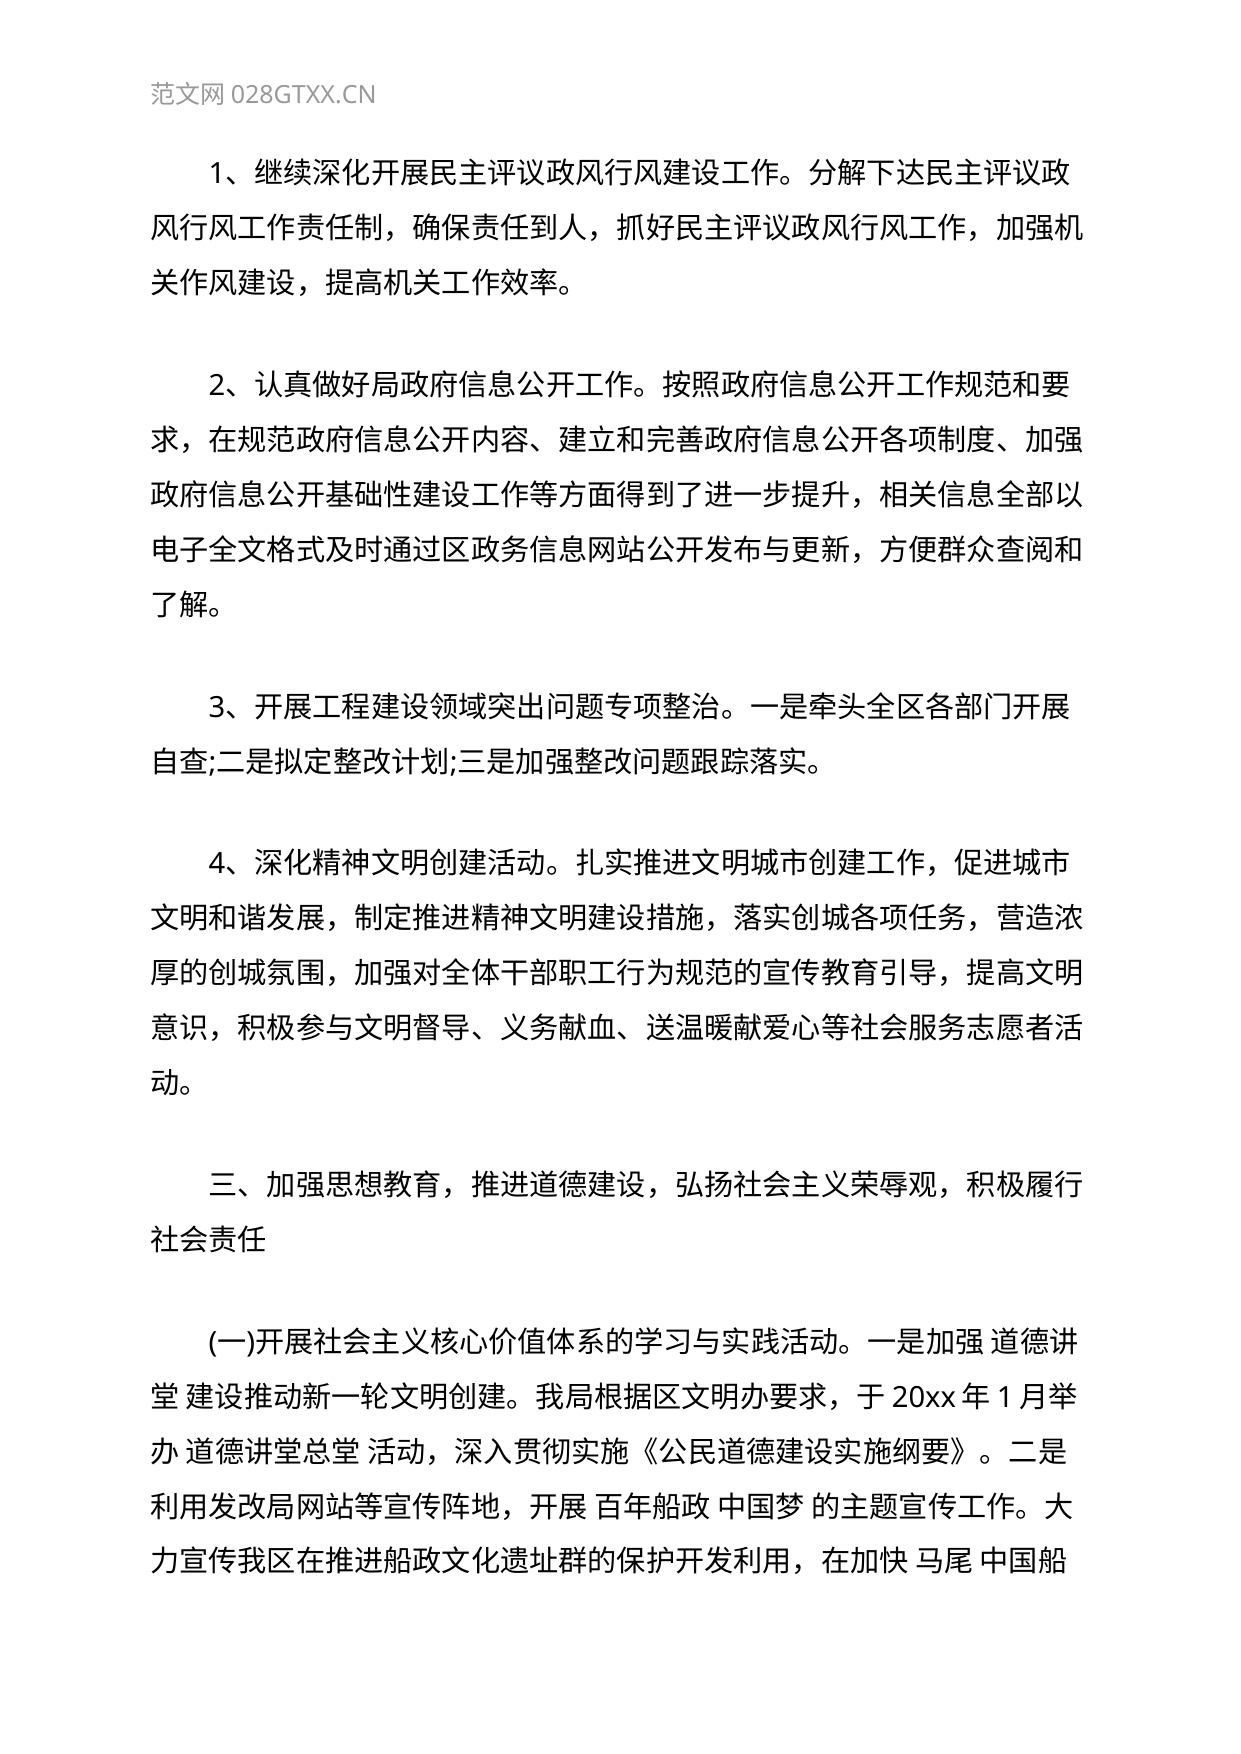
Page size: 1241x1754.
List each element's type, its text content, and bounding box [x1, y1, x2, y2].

text 1、继续深化开展民主评议政风行风建设工作。分解下达民主评议政风行风工作责任制，确保责任到人，抓好民主评议政风行风工作，加强机关作风建设，提高机关工作效率。 [150, 150, 1090, 302]
text 3、开展工程建设领域突出问题专项整治。一是牵头全区各部门开展自查;二是拟定整改计划;三是加强整改问题跟踪落实。 [150, 683, 1090, 781]
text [150, 1318, 1090, 1580]
text 三、加强思想教育，推进道德建设，弘扬社会主义荣辱观，积极履行社会责任 [150, 1162, 1090, 1259]
text 4、深化精神文明创建活动。扎实推进文明城市创建工作，促进城市文明和谐发展，制定推进精神文明建设措施，落实创城各项任务，营造浓厚的创城氛围，加强对全体干部职工行为规范的宣传教育引导，提高文明意识，积极参与文明督导、义务献血、送温暖献爱心等社会服务志愿者活动。 [150, 840, 1090, 1102]
text 2、认真做好局政府信息公开工作。按照政府信息公开工作规范和要求，在规范政府信息公开内容、建立和完善政府信息公开各项制度、加强政府信息公开基础性建设工作等方面得到了进一步提升，相关信息全部以电子全文格式及时通过区政务信息网站公开发布与更新，方便群众查阅和了解。 [150, 362, 1090, 624]
